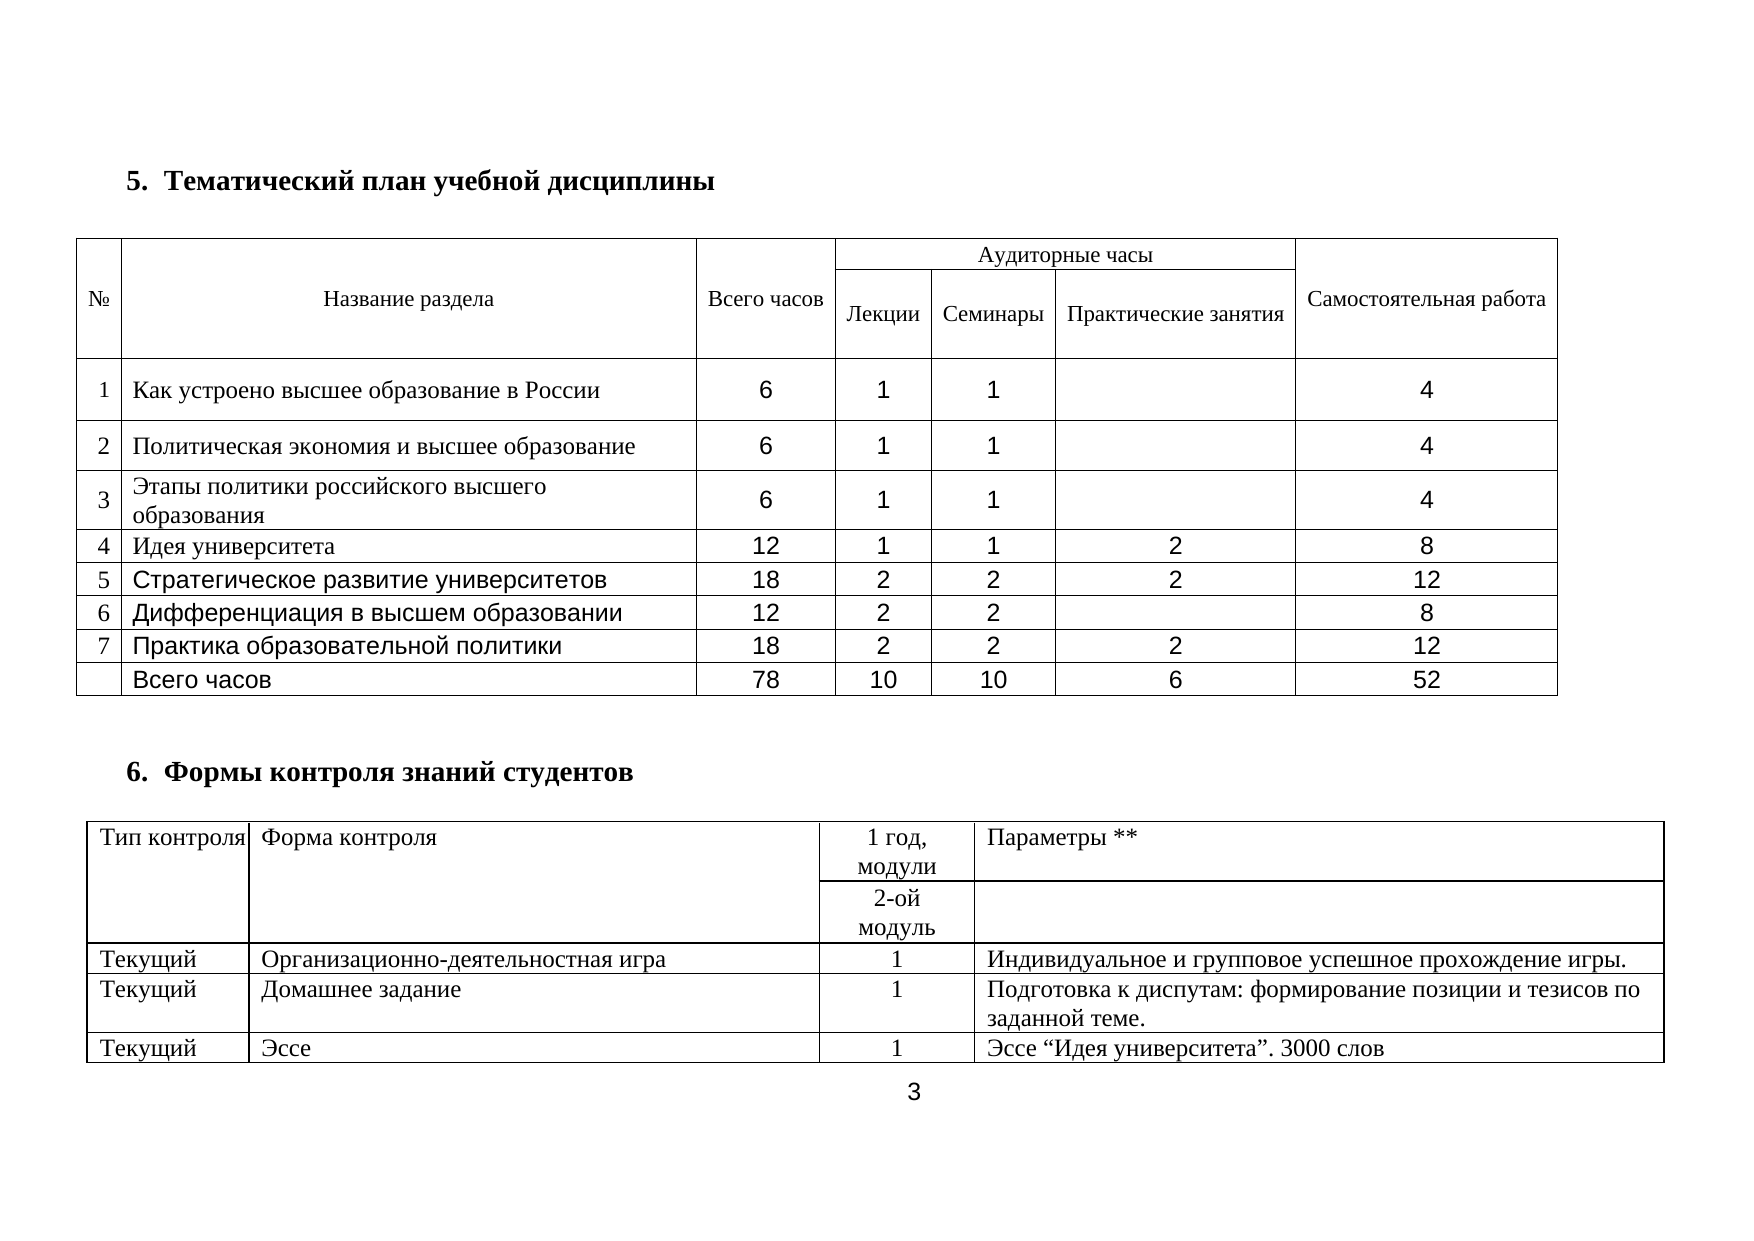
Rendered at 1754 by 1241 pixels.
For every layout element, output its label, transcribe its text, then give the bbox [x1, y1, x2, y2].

table_cell Практические занятия [1056, 270, 1295, 357]
table_cell Эссе [250, 1033, 819, 1062]
table_cell 1 [932, 471, 1055, 528]
table_cell Домашнее задание [250, 974, 819, 1031]
table_cell 1 [836, 471, 931, 528]
table_cell 2 [1056, 630, 1295, 662]
table_cell 4 [1296, 359, 1557, 420]
table_cell Текущий [88, 1033, 248, 1062]
table_cell 1 [820, 974, 974, 1031]
table_cell 10 [836, 663, 931, 695]
table_cell Подготовка к диспутам: формирование позиции и тезисов по заданной теме. [975, 974, 1663, 1031]
table_cell 10 [932, 663, 1055, 695]
table_cell 12 [1296, 630, 1557, 662]
table_cell 1 [836, 530, 931, 562]
table_cell 2 [836, 563, 931, 595]
table_cell [1056, 596, 1295, 628]
table_cell Семинары [932, 270, 1055, 357]
table_cell 12 [1296, 563, 1557, 595]
table_header № [77, 239, 121, 357]
table_header Всего часов [697, 239, 835, 357]
table_cell 1 [932, 421, 1055, 470]
table_cell Политическая экономия и высшее образование [122, 421, 696, 470]
table_header Форма контроля [250, 822, 819, 942]
table_cell 4 [1296, 421, 1557, 470]
table_cell Дифференциация в высшем образовании [122, 596, 696, 628]
table_cell Эссе “Идея университета”. 3000 слов [975, 1033, 1663, 1062]
table_cell 2 [932, 563, 1055, 595]
table_cell 6 [697, 359, 835, 420]
subtitle Тематический план учебной дисциплины [126, 163, 1665, 196]
table_cell Текущий [88, 974, 248, 1031]
table_cell 2 [1056, 563, 1295, 595]
table_cell 8 [1296, 530, 1557, 562]
table_cell Организационно-деятельностная игра [250, 944, 819, 972]
table_cell 1 [820, 1033, 974, 1062]
table_cell [1056, 421, 1295, 470]
table_cell 7 [77, 630, 121, 662]
table_cell 2 [932, 596, 1055, 628]
table_cell Стратегическое развитие университетов [122, 563, 696, 595]
table_header Название раздела [122, 239, 696, 357]
table_cell 18 [697, 563, 835, 595]
table_cell Практика образовательной политики [122, 630, 696, 662]
table_cell [1056, 359, 1295, 420]
table_cell 4 [77, 530, 121, 562]
table_cell 2-ой модуль [820, 882, 974, 942]
table_cell Лекции [836, 270, 931, 357]
table_cell 1 [820, 944, 974, 972]
table_cell Идея университета [122, 530, 696, 562]
table_cell Как устроено высшее образование в России [122, 359, 696, 420]
table_cell 2 [77, 421, 121, 470]
table_cell 78 [697, 663, 835, 695]
list Формы контроля знаний студентов [126, 754, 1665, 787]
table_cell 1 [836, 421, 931, 470]
table_header Аудиторные часы [836, 239, 1295, 269]
table_cell Индивидуальное и групповое успешное прохождение игры. [975, 944, 1663, 972]
table_cell 2 [836, 596, 931, 628]
table_cell [77, 663, 121, 695]
table_cell 18 [697, 630, 835, 662]
table_cell 4 [1296, 471, 1557, 528]
table_header Тип контроля [88, 822, 249, 942]
table_cell 2 [932, 630, 1055, 662]
table_header Самостоятельная работа [1296, 239, 1557, 357]
table_cell [975, 882, 1663, 942]
table_cell 12 [697, 596, 835, 628]
table_cell 12 [697, 530, 835, 562]
table_header Параметры ** [975, 822, 1663, 880]
table_cell 2 [1056, 530, 1295, 562]
table_cell 2 [836, 630, 931, 662]
table_cell 5 [77, 563, 121, 595]
table_cell 8 [1296, 596, 1557, 628]
table_cell Всего часов [122, 663, 696, 695]
table_cell 3 [77, 471, 121, 528]
table_cell 1 [932, 359, 1055, 420]
table_cell 6 [77, 596, 121, 628]
table_cell 1 [836, 359, 931, 420]
table_cell 1 [932, 530, 1055, 562]
table_cell 52 [1296, 663, 1557, 695]
table_cell [1056, 471, 1295, 528]
table_cell 6 [697, 471, 835, 528]
table_cell 1 [77, 359, 121, 420]
table_cell Текущий [88, 944, 248, 972]
table_cell 6 [1056, 663, 1295, 695]
table_cell 6 [697, 421, 835, 470]
table_cell Этапы политики российского высшего образования [122, 471, 696, 528]
table_header 1 год, модули [820, 822, 974, 880]
